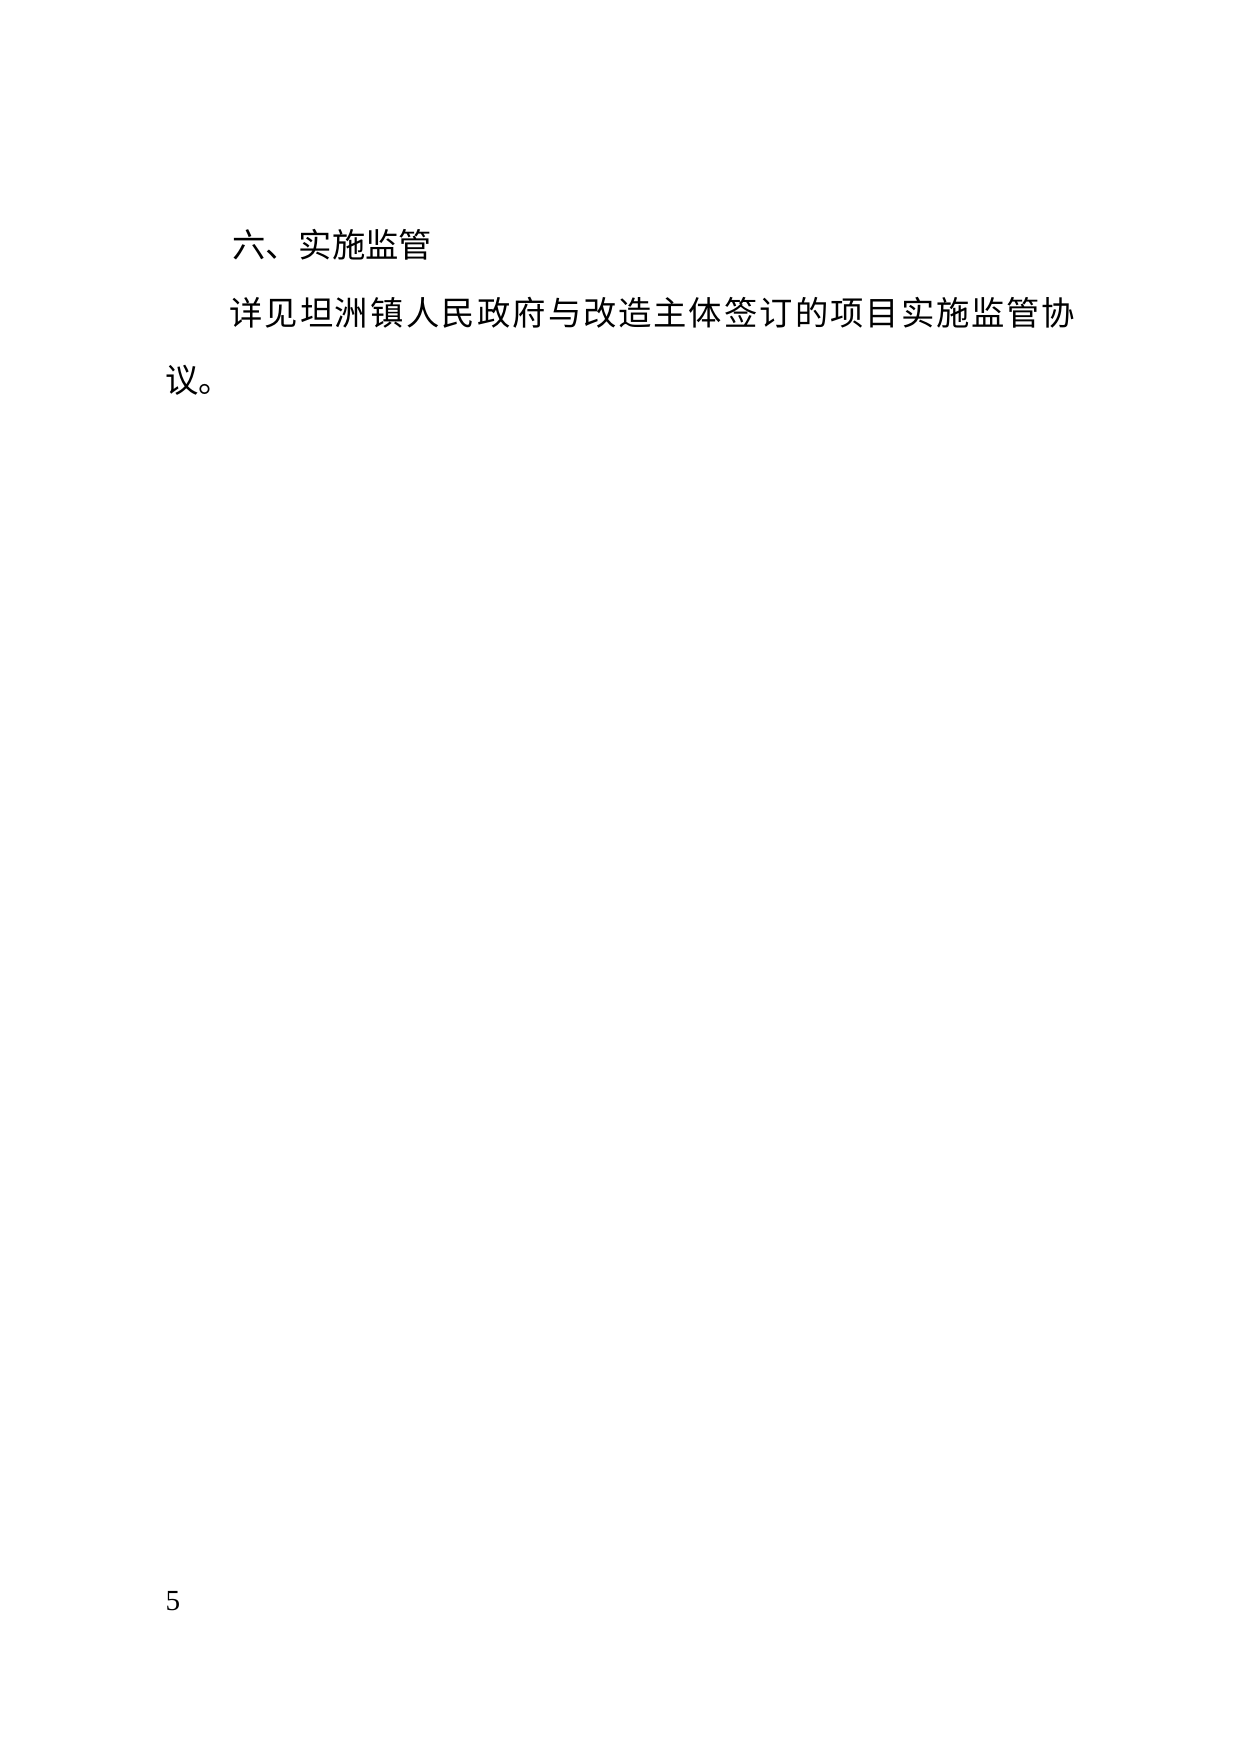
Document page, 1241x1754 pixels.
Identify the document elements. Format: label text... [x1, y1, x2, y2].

text 详见坦洲镇人民政府与改造主体签订的项目实施监管协议。 [165, 287, 1075, 402]
text 六、实施监管 [165, 219, 1075, 267]
